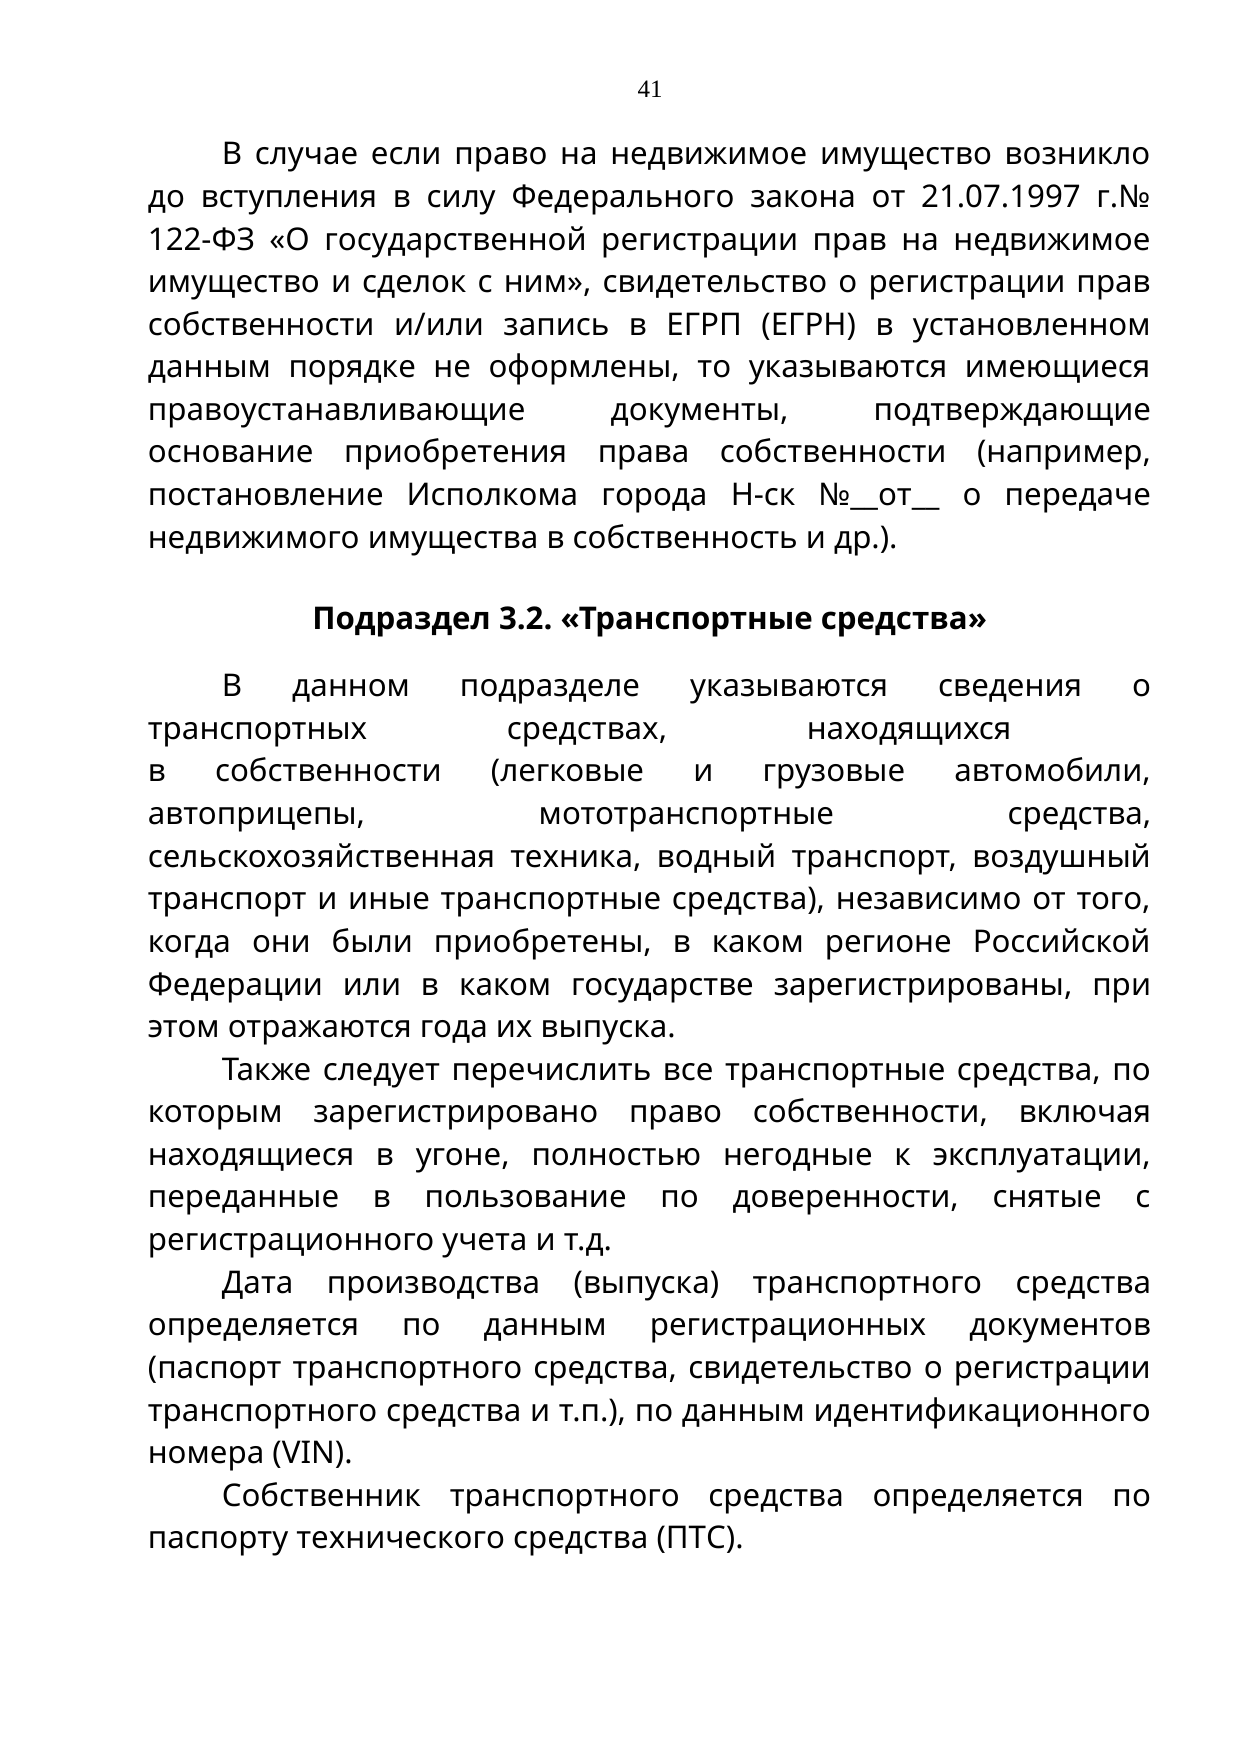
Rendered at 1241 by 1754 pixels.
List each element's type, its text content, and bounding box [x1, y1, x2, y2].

text В случае если право на недвижимое имущество возникло до вступления в силу Федерального закона от 21.07.1997 г.№ 122-ФЗ «О государственной регистрации прав на недвижимое имущество и сделок с ним», свидетельство о регистрации прав собственности и/или запись в ЕГРП (ЕГРН) в установленном данным порядке не оформлены, то указываются имеющиеся правоустанавливающие документы, подтверждающие основание приобретения права собственности (например, постановление Исполкома города Н-ск №__от__ о передаче недвижимого имущества в собственность и др.). [148, 131, 1152, 557]
text Дата производства (выпуска) транспортного средства определяется по данным регистрационных документов (паспорт транспортного средства, свидетельство о регистрации транспортного средства и т.п.), по данным идентификационного номера (VIN). [148, 1260, 1152, 1473]
text В данном подразделе указываются сведения о транспортных средствах, находящихся в собственности (легковые и грузовые автомобили, автоприцепы, мототранспортные средства, сельскохозяйственная техника, водный транспорт, воздушный транспорт и иные транспортные средства), независимо от того, когда они были приобретены, в каком регионе Российской Федерации или в каком государстве зарегистрированы, при этом отражаются года их выпуска. [148, 663, 1152, 1047]
text Также следует перечислить все транспортные средства, по которым зарегистрировано право собственности, включая находящиеся в угоне, полностью негодные к эксплуатации, переданные в пользование по доверенности, снятые с регистрационного учета и т.д. [148, 1047, 1152, 1260]
text Подраздел 3.2. «Транспортные средства» [148, 596, 1152, 638]
text Собственник транспортного средства определяется по паспорту технического средства (ПТС). [148, 1473, 1152, 1558]
